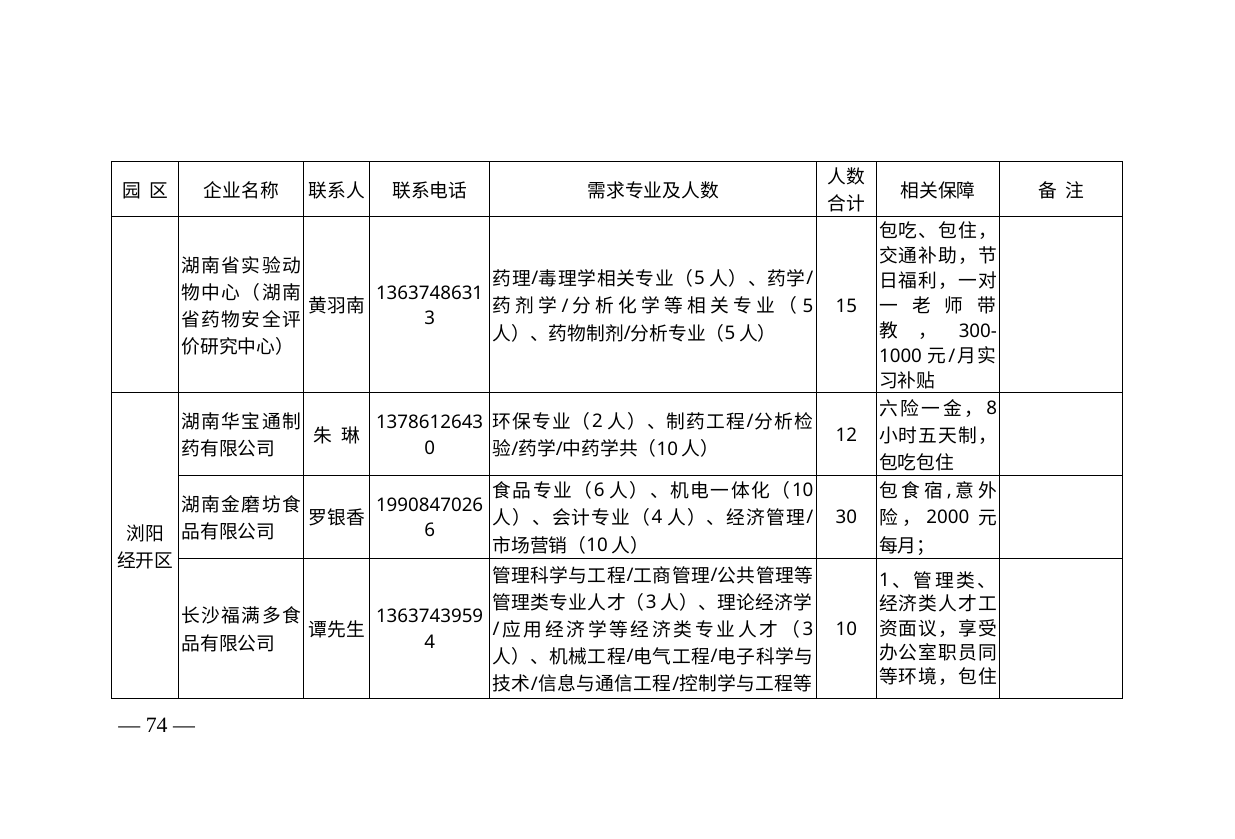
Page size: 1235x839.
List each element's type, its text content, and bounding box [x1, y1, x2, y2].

table_cell 环保专业（2人）、制药工程/分析检验/药学/中药学共（10人） [490, 393, 816, 475]
table_cell 湖南省实验动物中心（湖南省药物安全评价研究中心） [179, 217, 303, 392]
table_cell 12 [817, 393, 876, 475]
table_header 企业名称 [179, 162, 303, 216]
table_cell 包食宿,意外险，2000元每月； [877, 476, 999, 557]
table_cell 浏阳 经开区 [112, 393, 178, 698]
table_cell 13637486313 [370, 217, 489, 392]
table_cell 湖南金磨坊食品有限公司 [179, 476, 303, 557]
table_cell 谭先生 [304, 559, 369, 698]
table_cell 15 [817, 217, 876, 392]
table_header 备 注 [1000, 162, 1122, 216]
table_header 人数 合计 [817, 162, 876, 216]
table_cell 食品专业（6人）、机电一体化（10人）、会计专业（4人）、经济管理/市场营销（10人） [490, 476, 816, 557]
table_header 相关保障 [877, 162, 999, 216]
table_cell 罗银香 [304, 476, 369, 557]
table_cell 30 [817, 476, 876, 557]
table_cell 药理/毒理学相关专业（5人）、药学/药剂学/分析化学等相关专业（5人）、药物制剂/分析专业（5人） [490, 217, 816, 392]
table_header 联系电话 [370, 162, 489, 216]
table_cell [1000, 476, 1122, 557]
table_cell 13637439594 [370, 559, 489, 698]
table_cell 六险一金，8小时五天制，包吃包住 [877, 393, 999, 475]
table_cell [490, 559, 816, 698]
table_cell 19908470266 [370, 476, 489, 557]
table_cell 10 [817, 559, 876, 698]
table_cell 朱 琳 [304, 393, 369, 475]
table_cell [1000, 393, 1122, 475]
table_header 联系人 [304, 162, 369, 216]
table_cell [1000, 559, 1122, 698]
table_cell 黄羽南 [304, 217, 369, 392]
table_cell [877, 559, 999, 698]
table_cell 13786126430 [370, 393, 489, 475]
table_cell 长沙福满多食品有限公司 [179, 559, 303, 698]
table_cell [1000, 217, 1122, 392]
table_cell 湖南华宝通制药有限公司 [179, 393, 303, 475]
table_cell 包吃、包住，交通补助，节日福利，一对一老师带教，300-1000元/月实习补贴 [877, 217, 999, 392]
table_header 园 区 [112, 162, 178, 216]
table_header 需求专业及人数 [490, 162, 816, 216]
